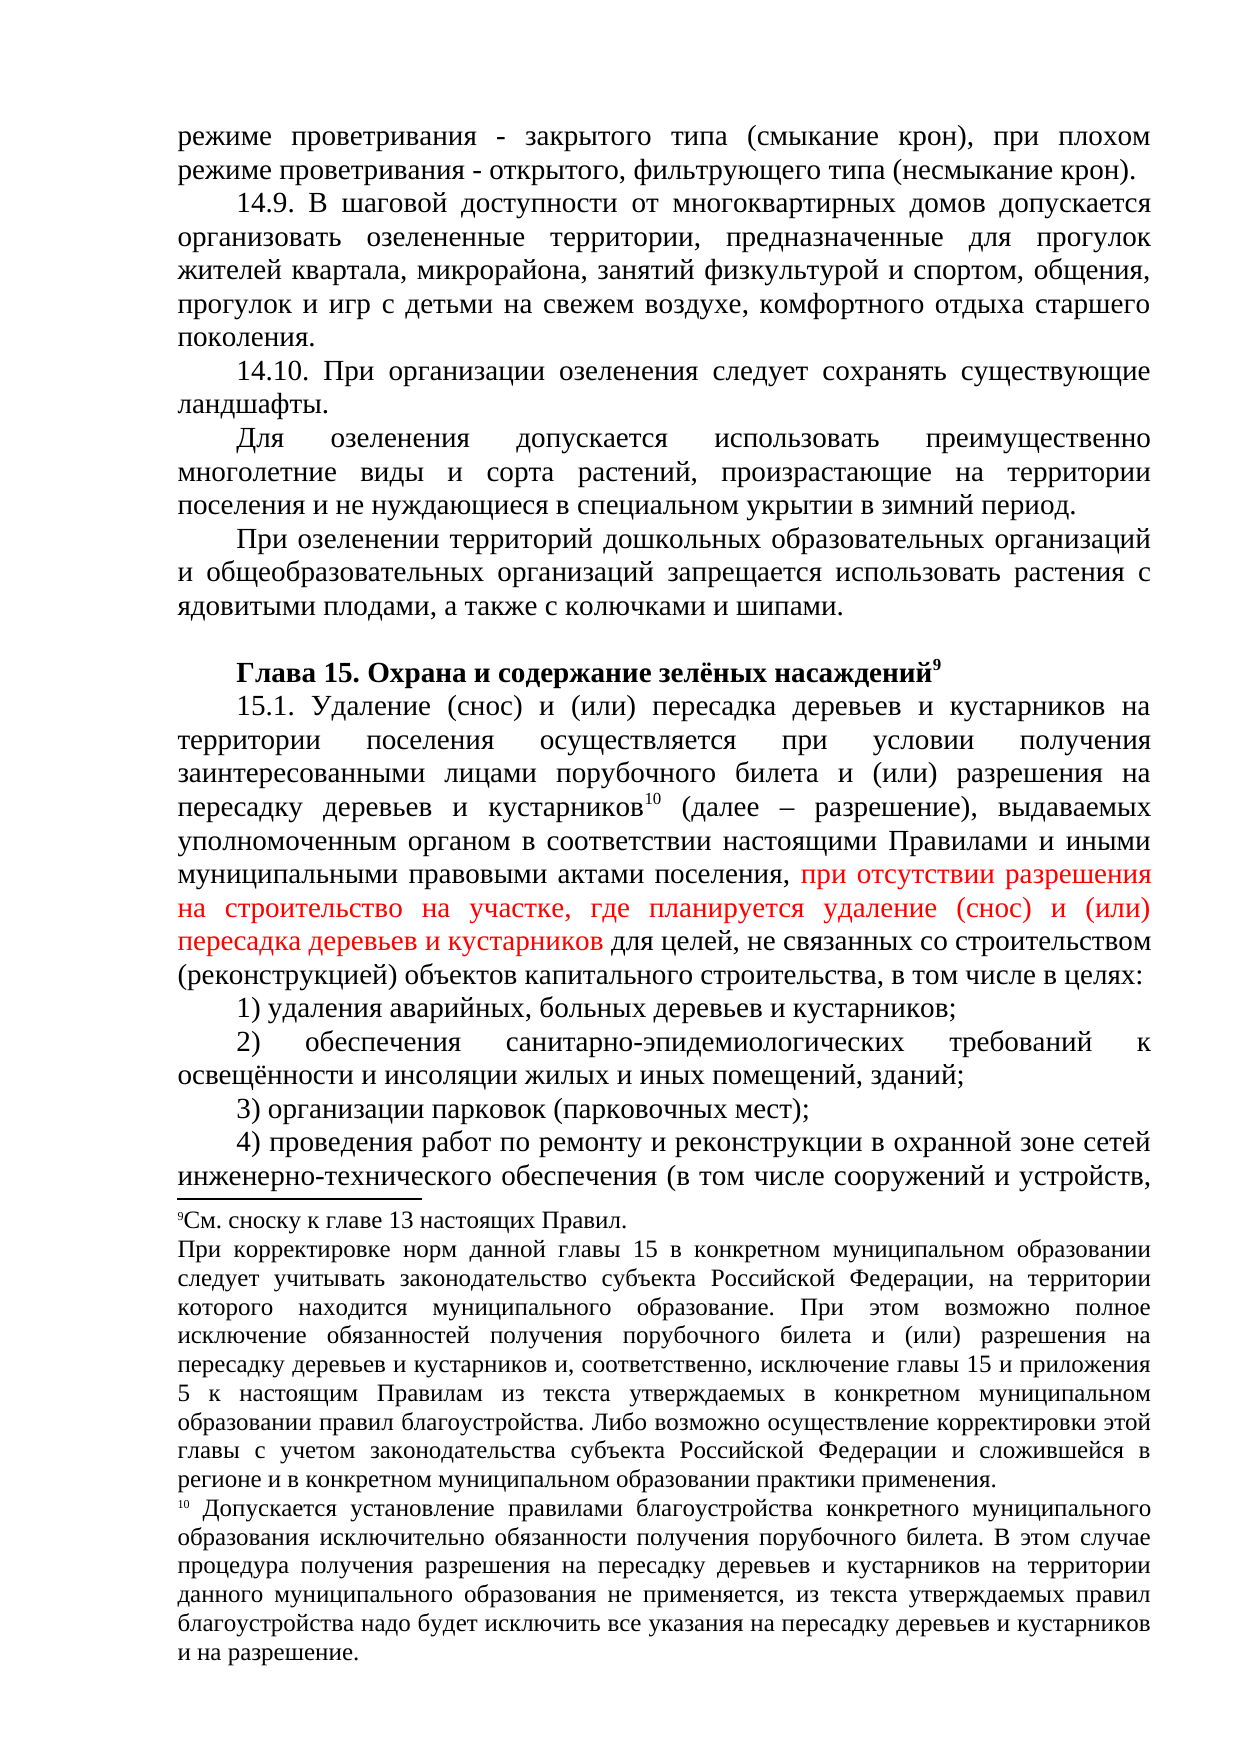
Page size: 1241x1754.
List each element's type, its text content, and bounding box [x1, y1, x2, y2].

text 2) обеспечения санитарно-эпидемиологических требований к освещённости и инсоляции жилых и иных помещений, зданий; [177, 1024, 1152, 1091]
text 1) удаления аварийных, больных деревьев и кустарников; [177, 990, 1152, 1024]
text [177, 118, 1152, 185]
text 3) организации парковок (парковочных мест); [177, 1091, 1152, 1124]
text При озеленении территорий дошкольных образовательных организаций и общеобразовательных организаций запрещается использовать растения с ядовитыми плодами, а также с колючками и шипами. [177, 521, 1152, 621]
text 14.10. При организации озеленения следует сохранять существующие ландшафты. [177, 353, 1152, 420]
text 4) проведения работ по ремонту и реконструкции в охранной зоне сетей инженерно-технического обеспечения (в том числе сооружений и устройств, обеспечивающих их эксплуатацию), не связанных с расширением существующих сетей, а также работ по содержанию автомобильных дорог и сетей инженерно-технического обеспечения в их охранных зонах; [177, 1124, 1152, 1192]
text 14.9. В шаговой доступности от многоквартирных домов допускается организовать озелененные территории, предназначенные для прогулок жителей квартала, микрорайона, занятий физкультурой и спортом, общения, прогулок и игр с детьми на свежем воздухе, комфортного отдыха старшего поколения. [177, 185, 1152, 353]
text Для озеленения допускается использовать преимущественно многолетние виды и сорта растений, произрастающие на территории поселения и не нуждающиеся в специальном укрытии в зимний период. [177, 420, 1152, 521]
text 15.1. Удаление (снос) и (или) пересадка деревьев и кустарников на территории поселения осуществляется при условии получения заинтересованными лицами порубочного билета и (или) разрешения на пересадку деревьев и кустарников (далее – разрешение), выдаваемых уполномоченным органом в соответствии настоящими Правилами и иными муниципальными правовыми актами поселения, при отсутствии разрешения на строительство на участке, где планируется удаление (снос) и (или) пересадка деревьев и кустарников для целей, не связанных со строительством (реконструкцией) объектов капитального строительства, в том числе в целях: [177, 688, 1152, 990]
text Глава 15. Охрана и содержание зелёных насаждений [177, 655, 1152, 688]
